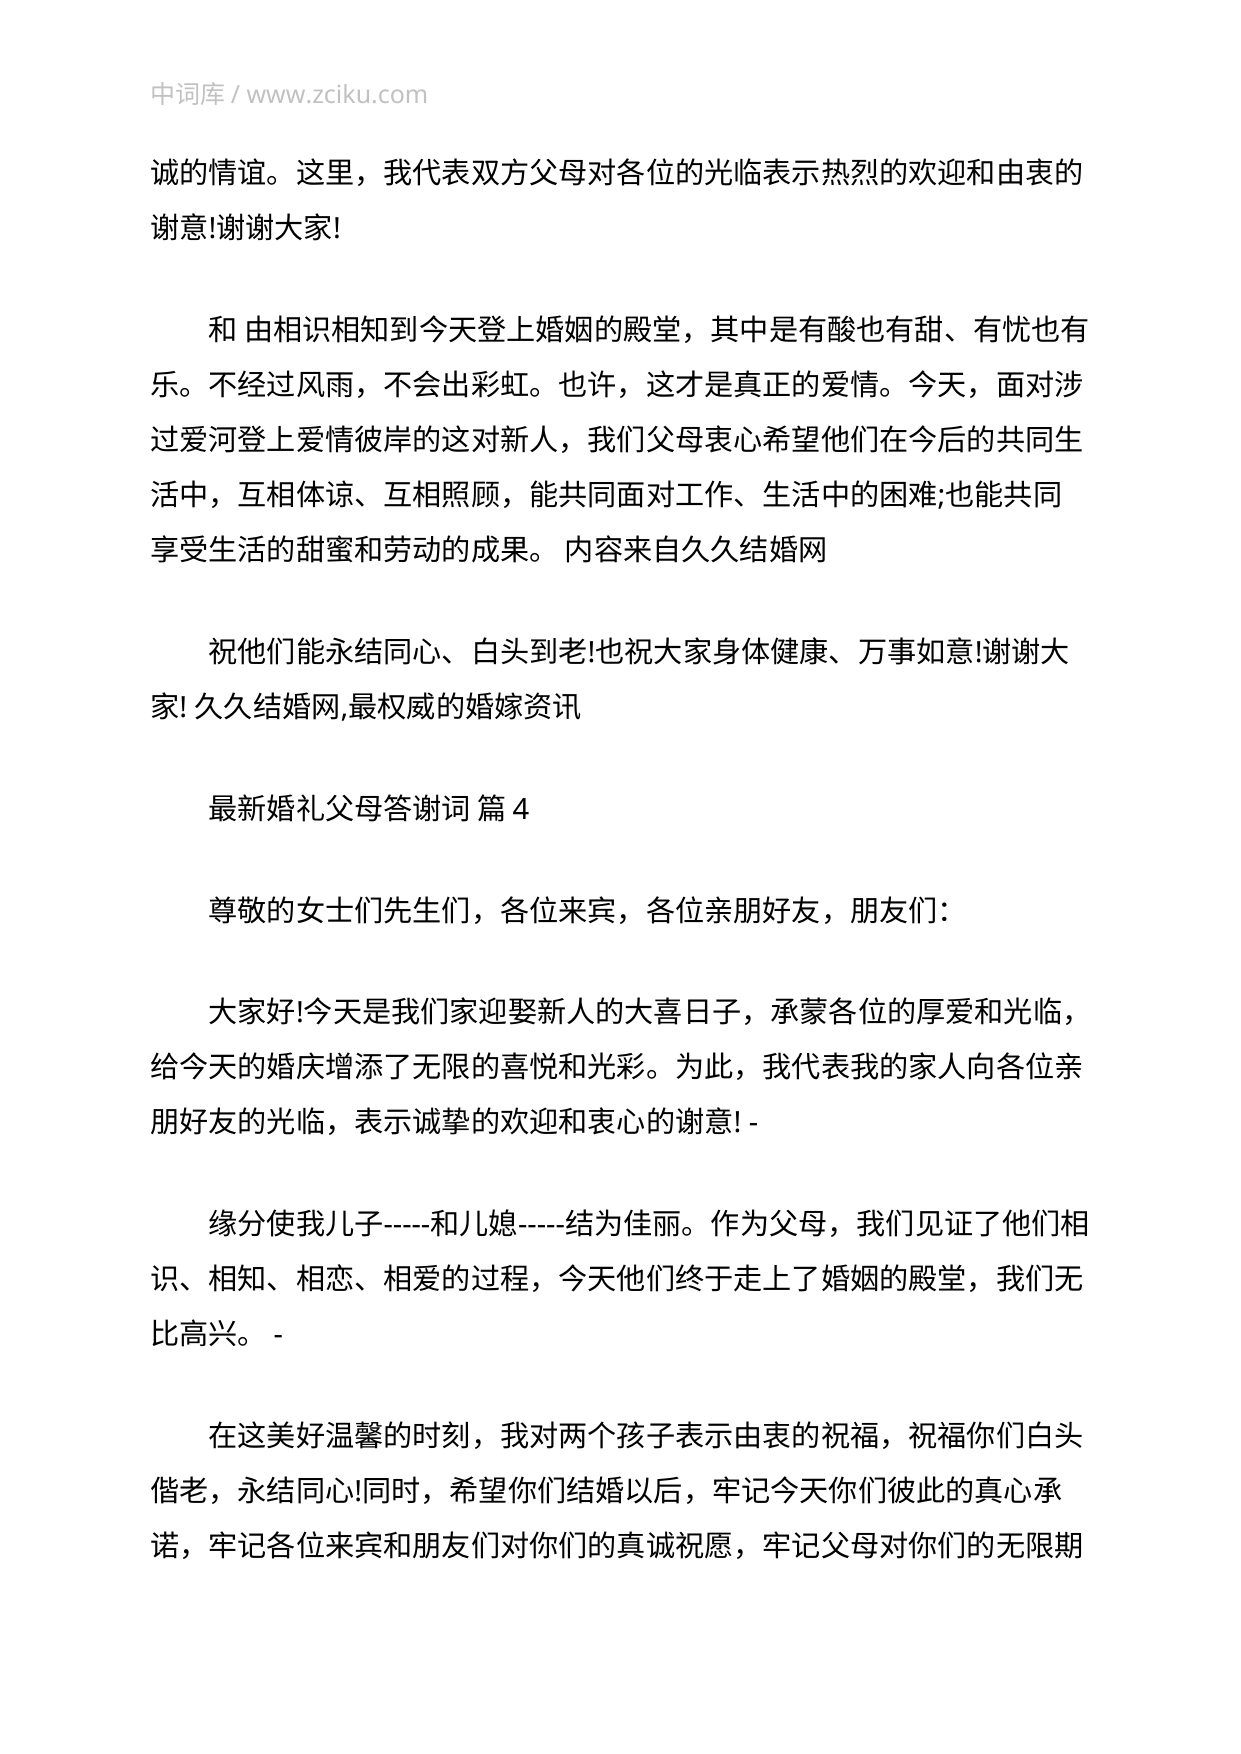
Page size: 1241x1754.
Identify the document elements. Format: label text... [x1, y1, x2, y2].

text 大家好!今天是我们家迎娶新人的大喜日子，承蒙各位的厚爱和光临，给今天的婚庆增添了无限的喜悦和光彩。为此，我代表我的家人向各位亲朋好友的光临，表示诚挚的欢迎和衷心的谢意! - [150, 989, 1090, 1141]
text 和 由相识相知到今天登上婚姻的殿堂，其中是有酸也有甜、有忧也有乐。不经过风雨，不会出彩虹。也许，这才是真正的爱情。今天，面对涉过爱河登上爱情彼岸的这对新人，我们父母衷心希望他们在今后的共同生活中，互相体谅、互相照顾，能共同面对工作、生活中的困难;也能共同享受生活的甜蜜和劳动的成果。 内容来自久久结婚网 [150, 307, 1090, 569]
text 尊敬的女士们先生们，各位来宾，各位亲朋好友，朋友们： [150, 887, 1090, 929]
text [150, 1413, 1090, 1565]
text 祝他们能永结同心、白头到老!也祝大家身体健康、万事如意!谢谢大家! 久久结婚网,最权威的婚嫁资讯 [150, 628, 1090, 726]
text 缘分使我儿子-----和儿媳-----结为佳丽。作为父母，我们见证了他们相识、相知、相恋、相爱的过程，今天他们终于走上了婚姻的殿堂，我们无比高兴。 - [150, 1201, 1090, 1353]
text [150, 150, 1090, 247]
text 最新婚礼父母答谢词 篇4 [150, 785, 1090, 828]
